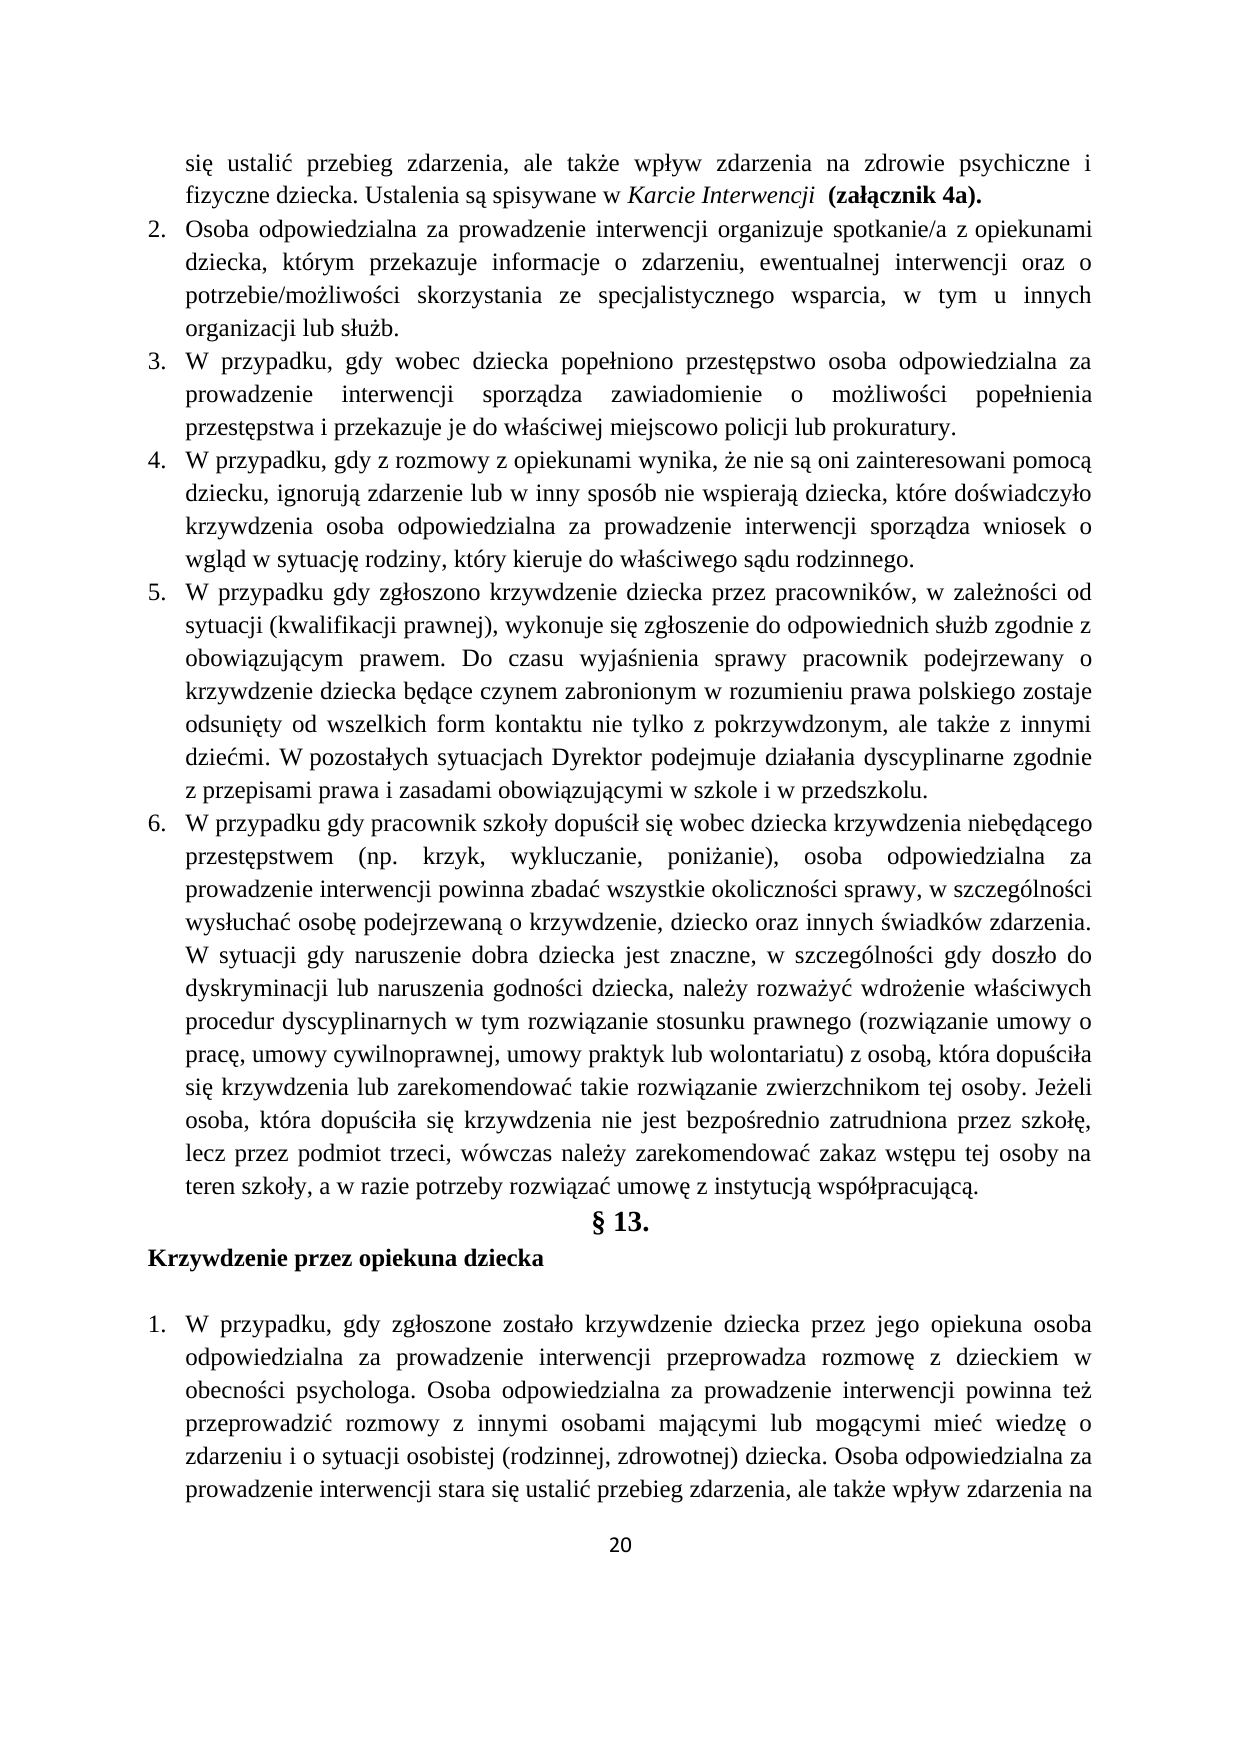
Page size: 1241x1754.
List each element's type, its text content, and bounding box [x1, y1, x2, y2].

list W przypadku, gdy wobec dziecka popełniono przestępstwo osoba odpowiedzialna za prowadzenie interwencji sporządza zawiadomienie o możliwości popełnienia przestępstwa i przekazuje je do właściwej miejscowo policji lub prokuratury. [148, 346, 1093, 441]
list W przypadku, gdy z rozmowy z opiekunami wynika, że nie są oni zainteresowani pomocą dziecku, ignorują zdarzenie lub w inny sposób nie wspierają dziecka, które doświadczyło krzywdzenia osoba odpowiedzialna za prowadzenie interwencji sporządza wniosek o wgląd w sytuację rodziny, który kieruje do właściwego sądu rodzinnego. [148, 445, 1093, 573]
list Osoba odpowiedzialna za prowadzenie interwencji organizuje spotkanie/a z opiekunami dziecka, którym przekazuje informacje o zdarzeniu, ewentualnej interwencji oraz o potrzebie/możliwości skorzystania ze specjalistycznego wsparcia, w tym u innych organizacji lub służb. [148, 214, 1093, 341]
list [148, 1309, 1093, 1503]
text § 13. [148, 1204, 1093, 1238]
text Krzywdzenie przez opiekuna dziecka [148, 1243, 1093, 1272]
list W przypadku gdy zgłoszono krzywdzenie dziecka przez pracowników, w zależności od sytuacji (kwalifikacji prawnej), wykonuje się zgłoszenie do odpowiednich służb zgodnie z obowiązującym prawem. Do czasu wyjaśnienia sprawy pracownik podejrzewany o krzywdzenie dziecka będące czynem zabronionym w rozumieniu prawa polskiego zostaje odsunięty od wszelkich form kontaktu nie tylko z pokrzywdzonym, ale także z innymi dziećmi. W pozostałych sytuacjach Dyrektor podejmuje działania dyscyplinarne zgodnie z przepisami prawa i zasadami obowiązującymi w szkole i w przedszkolu. [148, 577, 1093, 804]
list W przypadku gdy pracownik szkoły dopuścił się wobec dziecka krzywdzenia niebędącego przestępstwem (np. krzyk, wykluczanie, poniżanie), osoba odpowiedzialna za prowadzenie interwencji powinna zbadać wszystkie okoliczności sprawy, w szczególności wysłuchać osobę podejrzewaną o krzywdzenie, dziecko oraz innych świadków zdarzenia. W sytuacji gdy naruszenie dobra dziecka jest znaczne, w szczególności gdy doszło do dyskryminacji lub naruszenia godności dziecka, należy rozważyć wdrożenie właściwych procedur dyscyplinarnych w tym rozwiązanie stosunku prawnego (rozwiązanie umowy o pracę, umowy cywilnoprawnej, umowy praktyk lub wolontariatu) z osobą, która dopuściła się krzywdzenia lub zarekomendować takie rozwiązanie zwierzchnikom tej osoby. Jeżeli osoba, która dopuściła się krzywdzenia nie jest bezpośrednio zatrudniona przez szkołę, lecz przez podmiot trzeci, wówczas należy zarekomendować zakaz wstępu tej osoby na teren szkoły, a w razie potrzeby rozwiązać umowę z instytucją współpracującą. [148, 808, 1093, 1200]
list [148, 148, 1093, 209]
